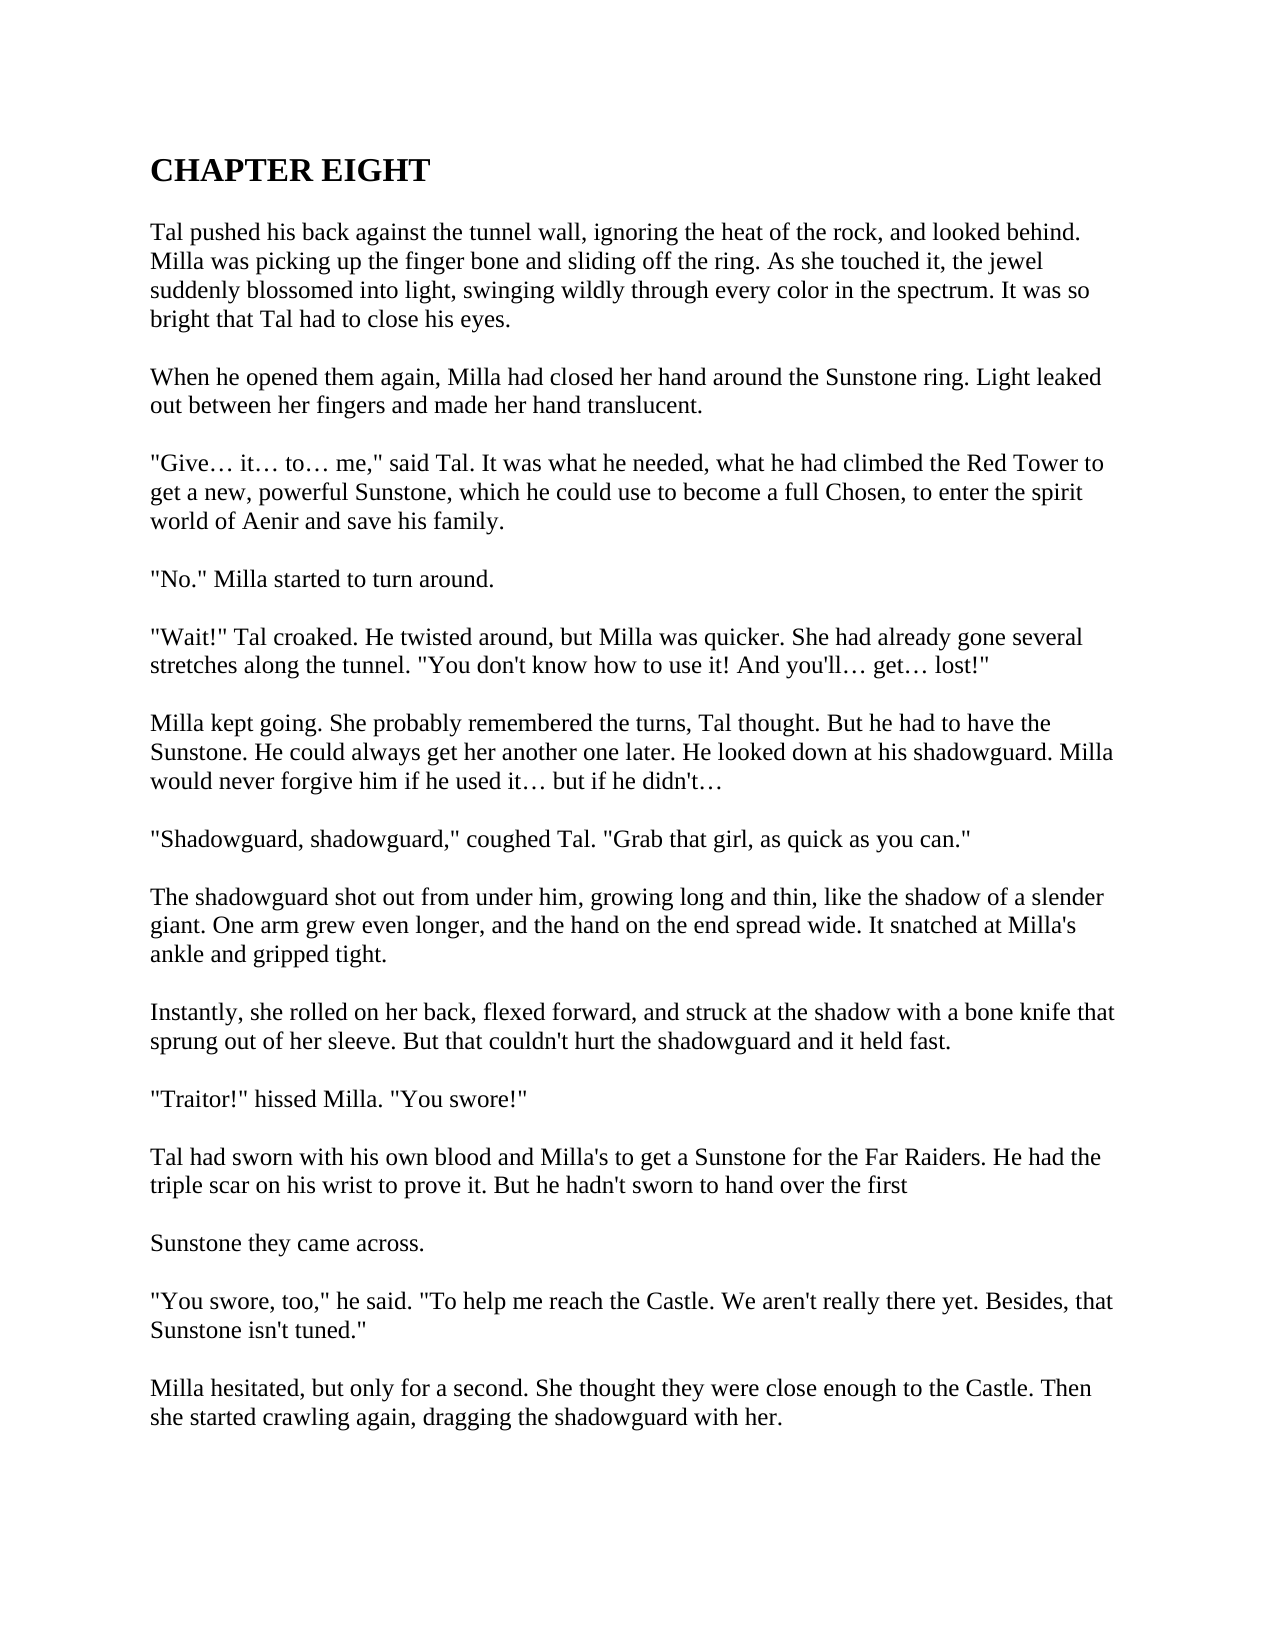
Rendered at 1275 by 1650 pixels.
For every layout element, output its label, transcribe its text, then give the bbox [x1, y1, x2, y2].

text "Traitor!" hissed Milla. "You swore!" [150, 1084, 1125, 1112]
text Tal pushed his back against the tunnel wall, ignoring the heat of the rock, and looked behind. Milla was picking up the finger bone and sliding off the ring. As she touched it, the jewel suddenly blossomed into light, swinging wildly through every color in the spectrum. It was so bright that Tal had to close his eyes. [150, 217, 1125, 332]
text Instantly, she rolled on her back, flexed forward, and struck at the shadow with a bone knife that sprung out of her sleeve. But that couldn't hurt the shadowguard and it held fast. [150, 997, 1125, 1054]
text "Wait!" Tal croaked. He twisted around, but Milla was quicker. She had already gone several stretches along the tunnel. "You don't know how to use it! And you'll… get… lost!" [150, 622, 1125, 679]
text The shadowguard shot out from under him, growing long and thin, like the shadow of a slender giant. One arm grew even longer, and the hand on the end spread wide. It snatched at Milla's ankle and gripped tight. [150, 882, 1125, 968]
text "You swore, too," he said. "To help me reach the Castle. We aren't really there yet. Besides, that Sunstone isn't tuned." [150, 1286, 1125, 1344]
text Tal had sworn with his own blood and Milla's to get a Sunstone for the Far Raiders. He had the triple scar on his wrist to prove it. But he hadn't sworn to hand over the first [150, 1142, 1125, 1199]
text "Shadowguard, shadowguard," coughed Tal. "Grab that girl, as quick as you can." [150, 824, 1125, 852]
text Milla kept going. She probably remembered the turns, Tal thought. But he had to have the Sunstone. He could always get her another one later. He looked down at his shadowguard. Milla would never forgive him if he used it… but if he didn't… [150, 708, 1125, 794]
text "Give… it… to… me," said Tal. It was what he needed, what he had climbed the Red Tower to get a new, powerful Sunstone, which he could use to become a full Chosen, to enter the spirit world of Aenir and save his family. [150, 448, 1125, 534]
text "No." Milla started to turn around. [150, 564, 1125, 592]
text Sunstone they came across. [150, 1228, 1125, 1257]
text Milla hesitated, but only for a second. She thought they were close enough to the Castle. Then she started crawling again, dragging the shadowguard with her. [150, 1373, 1125, 1430]
text CHAPTER EIGHT [150, 150, 1125, 188]
text When he opened them again, Milla had closed her hand around the Sunstone ring. Light leaked out between her fingers and made her hand translucent. [150, 362, 1125, 419]
